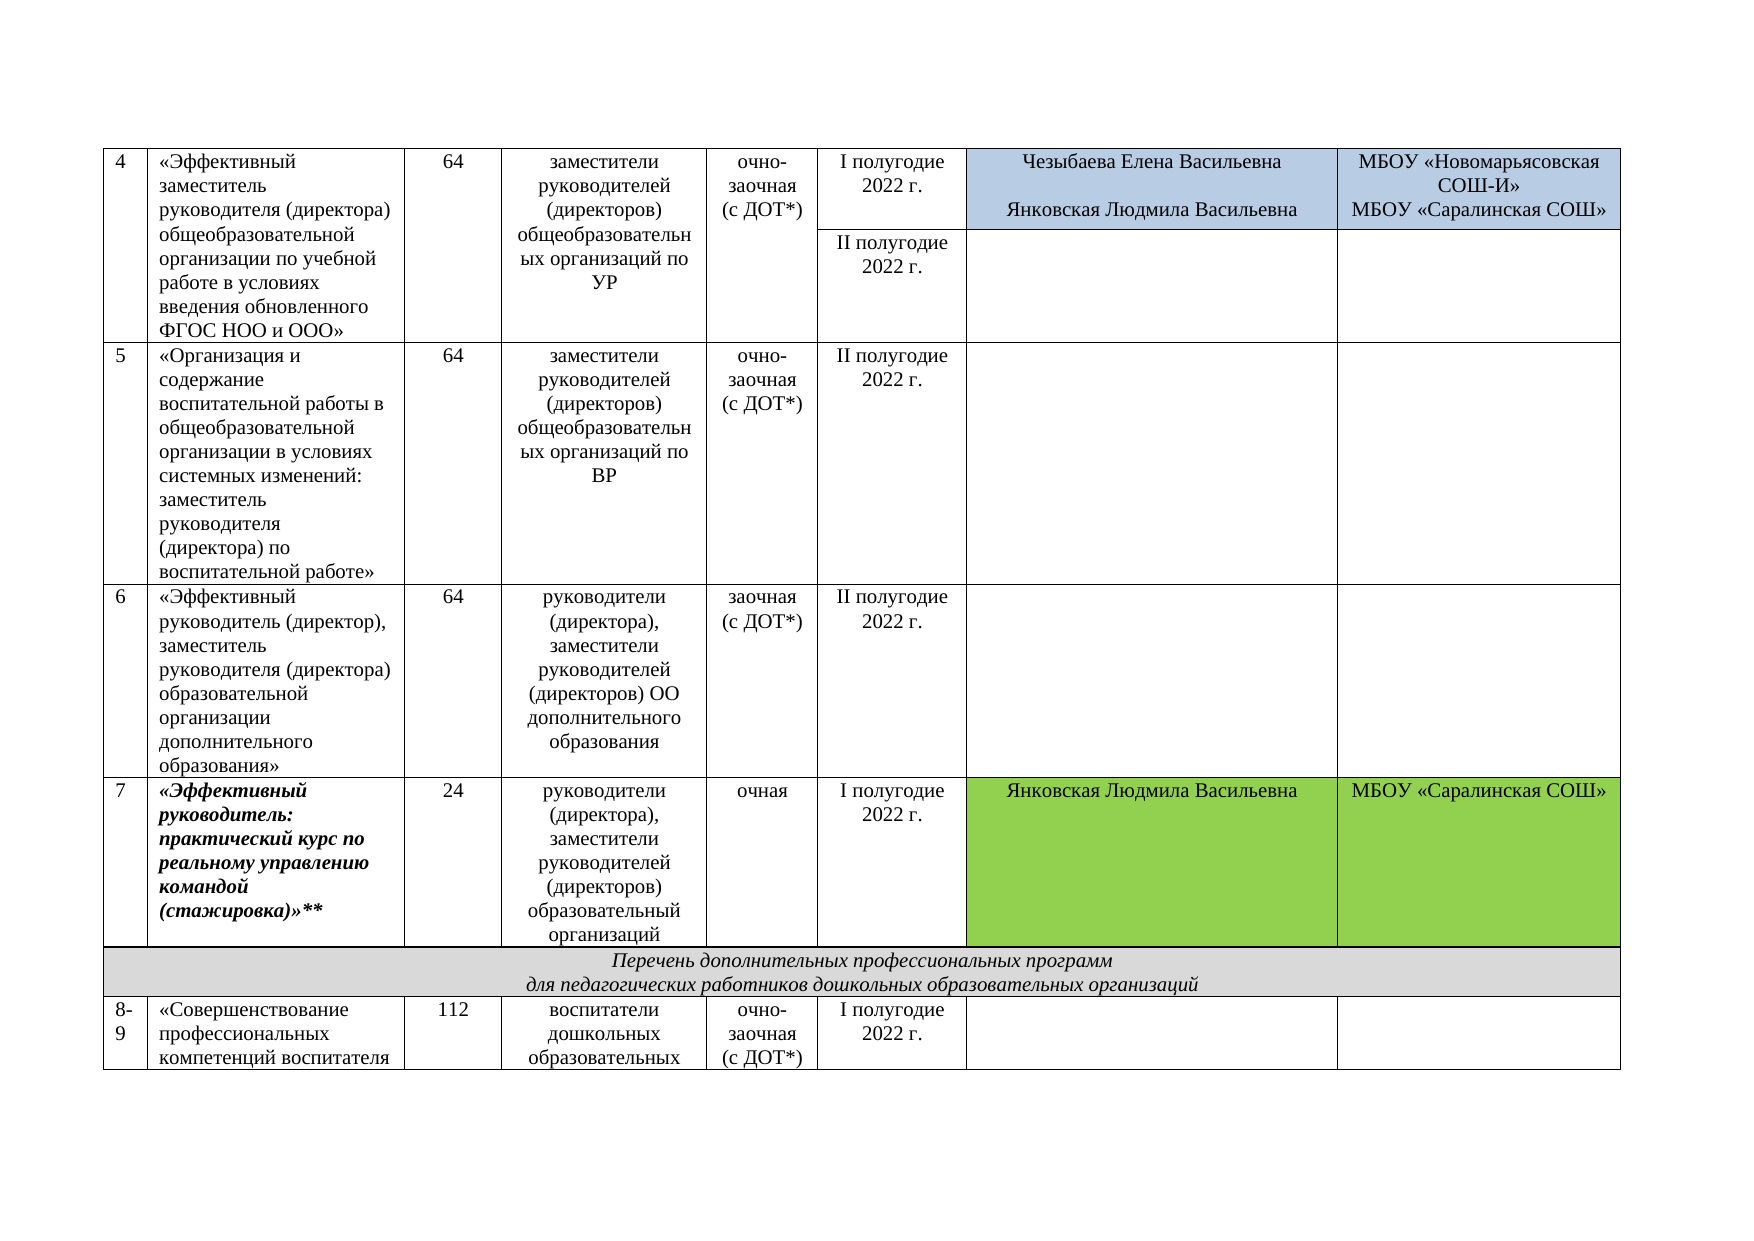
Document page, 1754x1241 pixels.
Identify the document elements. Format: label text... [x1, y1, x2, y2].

table_cell Янковская Людмила Васильевна [967, 778, 1337, 946]
table_cell [967, 585, 1337, 777]
table_cell 7 [104, 778, 147, 946]
table_cell [967, 230, 1337, 342]
table_cell 64 [405, 149, 501, 342]
table_cell заместители руководителей (директоров) общеобразовательных организаций по ВР [502, 343, 706, 583]
table_cell очная [707, 778, 817, 946]
table_cell руководители (директора), заместители руководителей (директоров) образовательный организаций [502, 778, 706, 946]
table_cell [1338, 343, 1620, 583]
table_cell [1338, 997, 1620, 1069]
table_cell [707, 997, 817, 1069]
table_cell 8-9 [104, 997, 147, 1069]
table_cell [707, 149, 817, 342]
table_cell II полугодие . [818, 585, 966, 777]
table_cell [502, 997, 706, 1069]
table_cell «Эффективный руководитель: практический курс по реальному управлению командой (стажировка)»** [148, 778, 404, 946]
table_cell II полугодие . [818, 230, 966, 342]
table_cell I полугодие . [818, 778, 966, 946]
table_cell Перечень дополнительных профессиональных программ для педагогических работников дошкольных образовательных организаций [104, 948, 1620, 996]
table_cell руководители (директора), заместители руководителей (директоров) ОО дополнительного образования [502, 585, 706, 777]
table_cell «Организация и содержание воспитательной работы в общеобразовательной организации в условиях системных изменений: заместитель руководителя (директора) по воспитательной работе» [148, 343, 404, 583]
table_cell 24 [405, 778, 501, 946]
table_cell [967, 343, 1337, 583]
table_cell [148, 997, 404, 1069]
table_cell «Эффективный заместитель руководителя (директора) общеобразовательной организации по учебной работе в условиях введения обновленного ФГОС НОО и ООО» [148, 149, 404, 342]
table_cell заочная (с ДОТ*) [707, 585, 817, 777]
table_cell [1338, 230, 1620, 342]
table_cell Чезыбаева Елена Васильевна Янковская Людмила Васильевна [967, 149, 1337, 229]
table_cell МБОУ «Новомарьясовская СОШ-И» МБОУ «Саралинская СОШ» [1338, 149, 1620, 229]
table_cell 64 [405, 585, 501, 777]
table_cell заместители руководителей (директоров) общеобразовательных организаций по УР [502, 149, 706, 342]
table_cell I полугодие . [818, 997, 966, 1069]
table_cell 4 [104, 149, 147, 342]
table_cell «Эффективный руководитель (директор), заместитель руководителя (директора) образовательной организации дополнительного образования» [148, 585, 404, 777]
table_cell [967, 997, 1337, 1069]
table_cell II полугодие . [818, 343, 966, 583]
table_cell очно-заочная (с ДОТ*) [707, 343, 817, 583]
table_cell [1338, 585, 1620, 777]
table_cell 64 [405, 343, 501, 583]
table_cell 5 [104, 343, 147, 583]
table_cell 112 [405, 997, 501, 1069]
table_cell МБОУ «Саралинская СОШ» [1338, 778, 1620, 946]
table_cell 6 [104, 585, 147, 777]
table_cell I полугодие . [818, 149, 966, 229]
